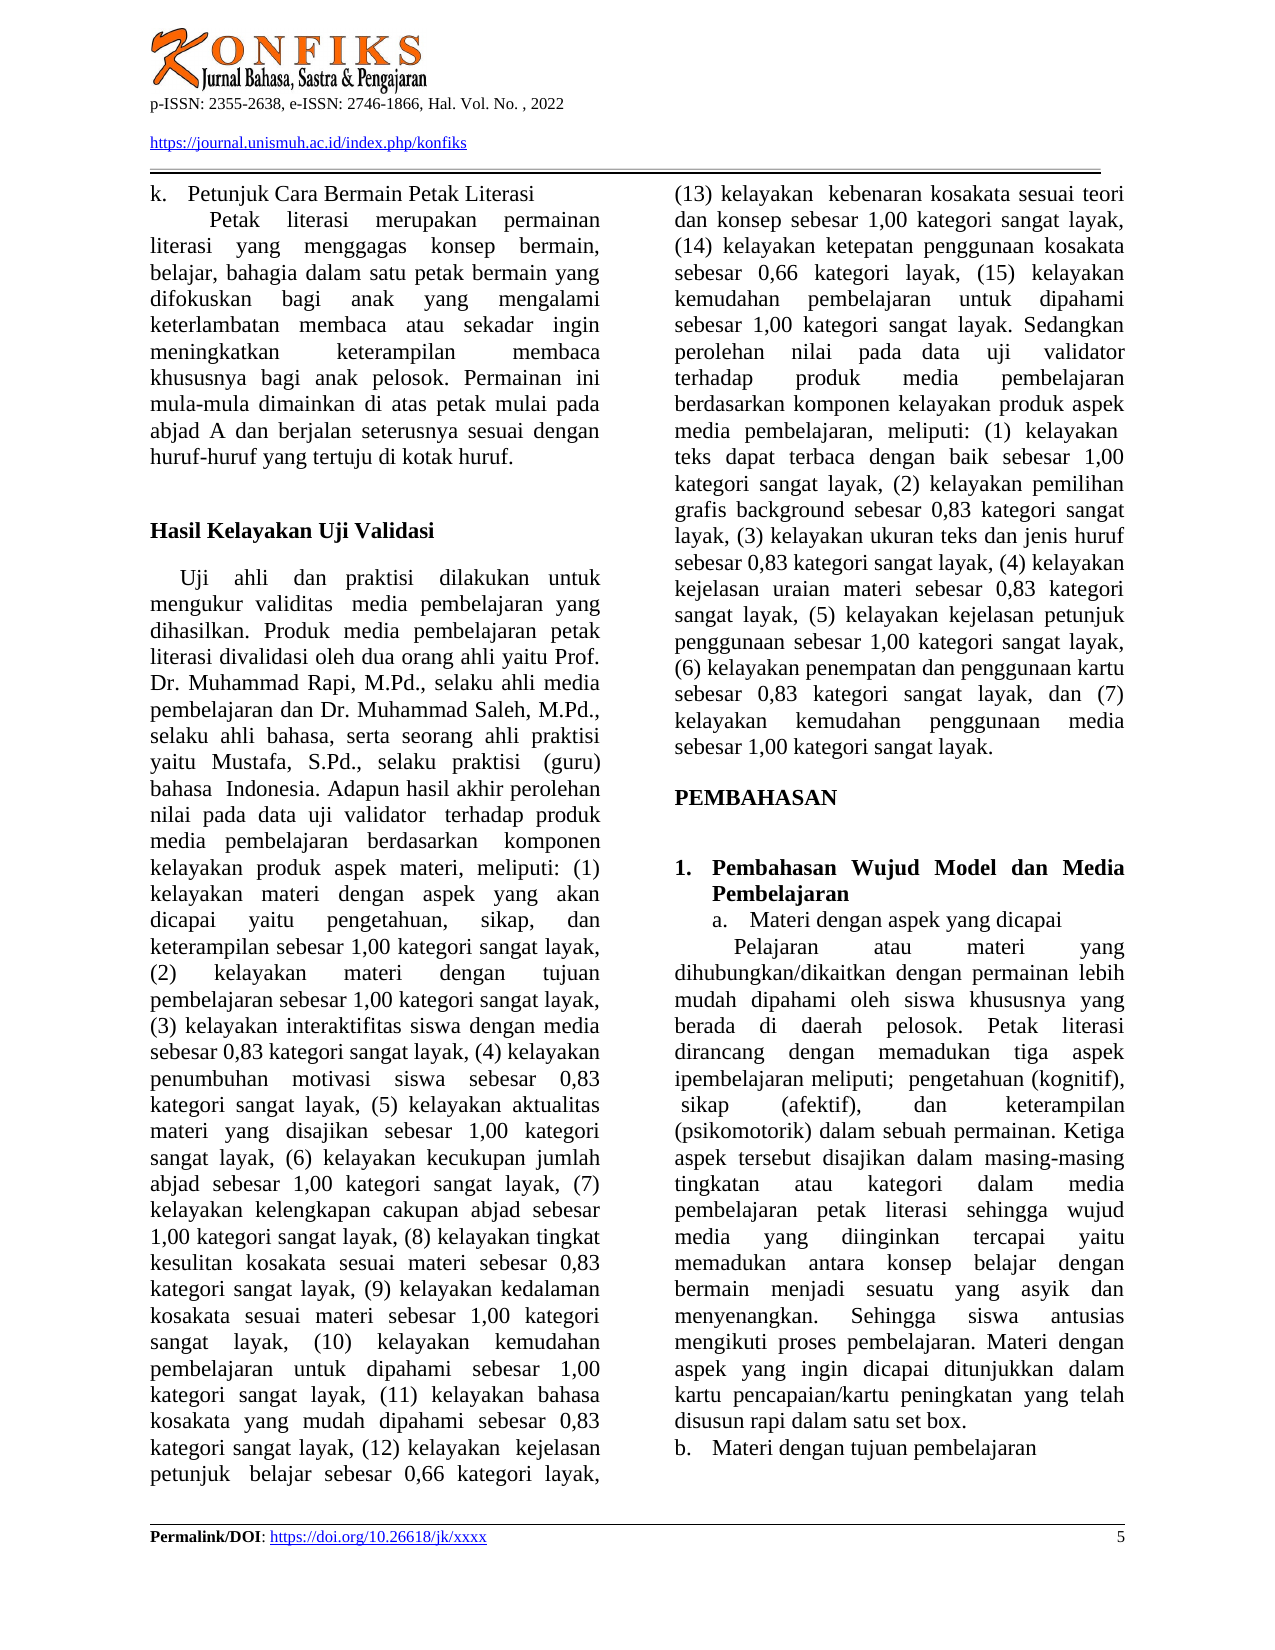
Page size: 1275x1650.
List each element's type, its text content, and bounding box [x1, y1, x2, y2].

list Materi dengan tujuan pembelajaran [674, 1434, 1125, 1460]
text Pelajaran atau materi yang dihubungkan/dikaitkan dengan permainan lebih mudah dipahami oleh siswa khususnya yang berada di daerah pelosok. Petak literasi dirancang dengan memadukan tiga aspek ipembelajaran meliputi; ipengetahuan (kognitif), isikap (afektif), dan iketerampilan (psikomotorik) dalam sebuah permainan. Ketiga aspek tersebut disajikan dalam masing-masing tingkatan atau kategori dalam media pembelajaran petak literasi sehingga wujud media yang diinginkan tercapai yaitu memadukan antara konsep belajar dengan bermain menjadi sesuatu yang asyik dan menyenangkan. Sehingga siswa antusias mengikuti proses pembelajaran. Materi dengan aspek yang ingin dicapai ditunjukkan dalam kartu pencapaian/kartu peningkatan yang telah disusun rapi dalam satu set box. [674, 933, 1125, 1434]
text PEMBAHASAN [674, 784, 1125, 811]
list Petunjuk Cara Bermain Petak Literasi [150, 180, 601, 206]
text Hasil Kelayakan Uji Validasi [150, 517, 601, 543]
text Ujii ahlii dan praktisii dilakukan untuk mengukur validitasi media pembelajaran yang dihasilkan. Produk media pembelajaran petak literasi divalidasi oleh dua orang ahli yaitu Prof. Dr. Muhammad Rapi, M.Pd., selaku ahli media pembelajaran dan Dr. Muhammad Saleh, M.Pd., selaku ahli bahasa, serta seorang ahli praktisi yaitu Mustafa, S.Pd., selaku praktisii (guru) bahasa iIndonesia. Adapun hasil akhir perolehan nilai pada data uji validatori terhadap produk media pembelajaran berdasarkan ikomponen kelayakan produk aspek materi, meliputi: (1) kelayakan materi dengan aspek yang akan dicapai yaitu pengetahuan, sikap, dan keterampilan sebesar 1,00 kategori sangat layak, (2) kelayakan materi dengan tujuan pembelajaran sebesar 1,00 kategori sangat layak, (3) kelayakan interaktifitas siswa dengan media sebesar 0,83 kategori sangat layak, (4) kelayakan penumbuhan motivasi siswa sebesar 0,83 kategori sangat layak, (5) kelayakan aktualitas materi yang disajikan sebesar 1,00 kategori sangat layak, (6) kelayakan kecukupan jumlah abjad sebesar 1,00 kategori sangat layak, (7) kelayakan kelengkapan cakupan abjad sebesar 1,00 kategori sangat layak, (8) kelayakan tingkat kesulitan kosakata sesuai materi sebesar 0,83 kategori sangat layak, (9) kelayakan kedalaman kosakata sesuai materi sebesar 1,00 kategori sangat layak, (10) kelayakan kemudahan pembelajaran untuk dipahami sebesar 1,00 kategori sangat layak, (11) kelayakan bahasa kosakata yang mudah dipahami sebesar 0,83 kategori sangat layak, (12) kelayakani kejelasan petunjuk ibelajar sebesar 0,66 kategori layak, (13) kelayakani kebenaran kosakata sesuai teori dan konsep sebesar 1,00 kategori sangat layak, (14) kelayakan ketepatan penggunaan kosakata sebesar 0,66 kategori layak, (15) kelayakan kemudahan pembelajaran untuk dipahami sebesar 1,00 kategori sangat layak. Sedangkan perolehani nilaii pada data iujii ivalidator terhadap produk media pembelajaran berdasarkan komponen kelayakan produk aspek media pembelajaran, meliputi: (1) kelayakani teks dapat terbaca dengan baik sebesar 1,00 kategori sangat layak, (2) kelayakan pemilihan grafis background sebesar 0,83 kategori sangat layak, (3) kelayakan ukuran teks dan jenis huruf sebesar 0,83 kategori sangat layak, (4) kelayakan kejelasan uraian materi sebesar 0,83 kategori sangat layak, (5) kelayakan kejelasan petunjuk penggunaan sebesar 1,00 kategori sangat layak, (6) kelayakan penempatan dan penggunaan kartu sebesar 0,83 kategori sangat layak, dan (7) kelayakan kemudahan penggunaan media sebesar 1,00 kategori sangat layak. [150, 564, 601, 1486]
list Materi dengan aspek yang dicapai [712, 907, 1125, 933]
text Ujii ahlii dan praktisii dilakukan untuk mengukur validitasi media pembelajaran yang dihasilkan. Produk media pembelajaran petak literasi divalidasi oleh dua orang ahli yaitu Prof. Dr. Muhammad Rapi, M.Pd., selaku ahli media pembelajaran dan Dr. Muhammad Saleh, M.Pd., selaku ahli bahasa, serta seorang ahli praktisi yaitu Mustafa, S.Pd., selaku praktisii (guru) bahasa iIndonesia. Adapun hasil akhir perolehan nilai pada data uji validatori terhadap produk media pembelajaran berdasarkan ikomponen kelayakan produk aspek materi, meliputi: (1) kelayakan materi dengan aspek yang akan dicapai yaitu pengetahuan, sikap, dan keterampilan sebesar 1,00 kategori sangat layak, (2) kelayakan materi dengan tujuan pembelajaran sebesar 1,00 kategori sangat layak, (3) kelayakan interaktifitas siswa dengan media sebesar 0,83 kategori sangat layak, (4) kelayakan penumbuhan motivasi siswa sebesar 0,83 kategori sangat layak, (5) kelayakan aktualitas materi yang disajikan sebesar 1,00 kategori sangat layak, (6) kelayakan kecukupan jumlah abjad sebesar 1,00 kategori sangat layak, (7) kelayakan kelengkapan cakupan abjad sebesar 1,00 kategori sangat layak, (8) kelayakan tingkat kesulitan kosakata sesuai materi sebesar 0,83 kategori sangat layak, (9) kelayakan kedalaman kosakata sesuai materi sebesar 1,00 kategori sangat layak, (10) kelayakan kemudahan pembelajaran untuk dipahami sebesar 1,00 kategori sangat layak, (11) kelayakan bahasa kosakata yang mudah dipahami sebesar 0,83 kategori sangat layak, (12) kelayakani kejelasan petunjuk ibelajar sebesar 0,66 kategori layak, (13) kelayakani kebenaran kosakata sesuai teori dan konsep sebesar 1,00 kategori sangat layak, (14) kelayakan ketepatan penggunaan kosakata sebesar 0,66 kategori layak, (15) kelayakan kemudahan pembelajaran untuk dipahami sebesar 1,00 kategori sangat layak. Sedangkan perolehani nilaii pada data iujii ivalidator terhadap produk media pembelajaran berdasarkan komponen kelayakan produk aspek media pembelajaran, meliputi: (1) kelayakani teks dapat terbaca dengan baik sebesar 1,00 kategori sangat layak, (2) kelayakan pemilihan grafis background sebesar 0,83 kategori sangat layak, (3) kelayakan ukuran teks dan jenis huruf sebesar 0,83 kategori sangat layak, (4) kelayakan kejelasan uraian materi sebesar 0,83 kategori sangat layak, (5) kelayakan kejelasan petunjuk penggunaan sebesar 1,00 kategori sangat layak, (6) kelayakan penempatan dan penggunaan kartu sebesar 0,83 kategori sangat layak, dan (7) kelayakan kemudahan penggunaan media sebesar 1,00 kategori sangat layak. [674, 180, 1125, 759]
list Pembahasan Wujud Model dan Media Pembelajaran [674, 854, 1125, 907]
picture [151, 28, 427, 94]
text Petak literasi merupakan permainan literasi yang menggagas konsep bermain, belajar, bahagia dalam satu petak bermain yang difokuskan bagi anak yang mengalami keterlambatan membaca atau sekadar ingin meningkatkan keterampilan membaca khususnya bagi anak pelosok. Permainan ini mula-mula dimainkan di atas petak mulai pada abjad A dan berjalan seterusnya sesuai dengan huruf-huruf yang tertuju di kotak huruf. [150, 206, 601, 469]
